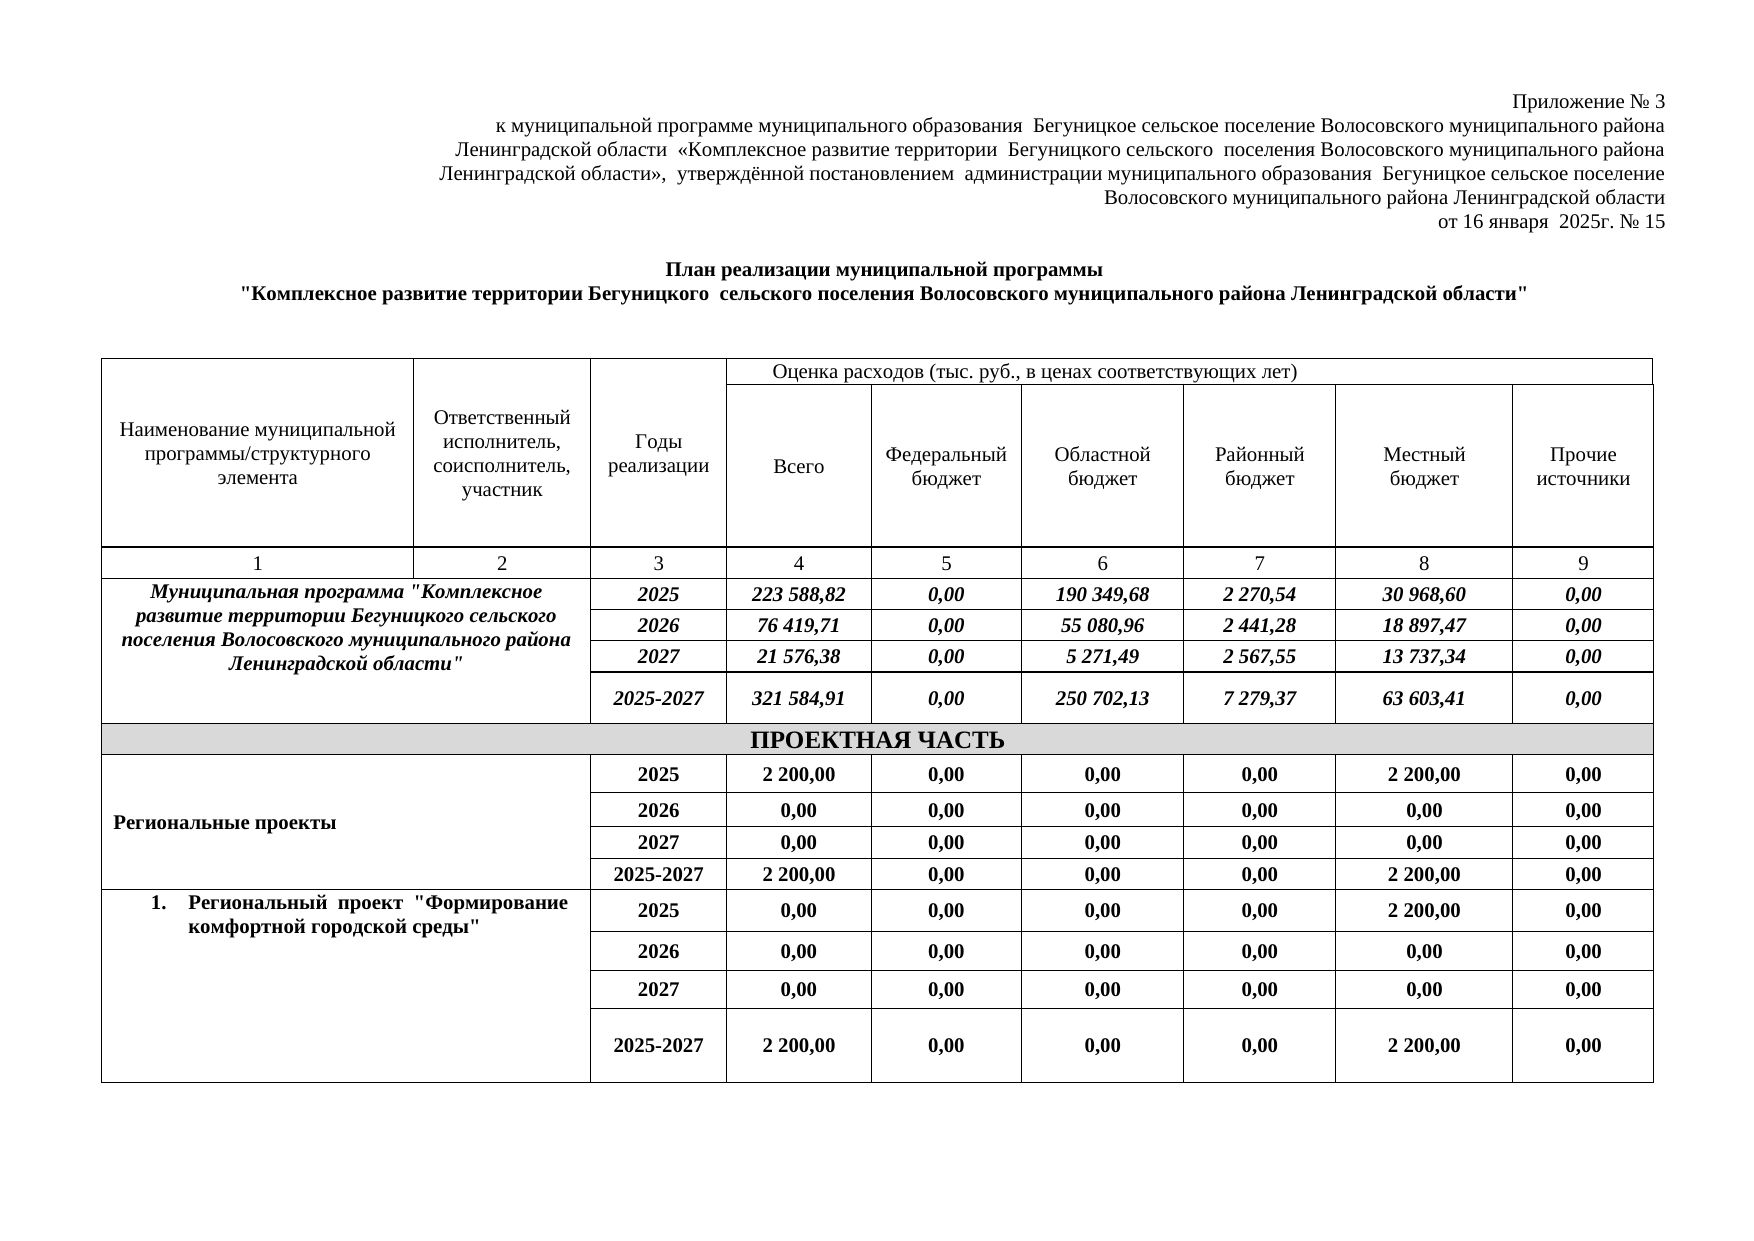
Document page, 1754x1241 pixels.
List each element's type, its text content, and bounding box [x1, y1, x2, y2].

table_cell 0,00 [1184, 890, 1335, 931]
table_cell Муниципальная программа "Комплексное развитие территории Бегуницкого сельского поселения Волосовского муниципального района Ленинградской области" [102, 579, 590, 723]
table_cell 6 [1022, 548, 1183, 578]
text от 16 января 2025г. № 15 [236, 209, 1665, 233]
table_header Наименование муниципальной программы/структурного элемента [102, 359, 413, 546]
table_cell 2 441,28 [1184, 610, 1335, 640]
table_cell 223 588,82 [727, 579, 871, 609]
table_cell 0,00 [1022, 793, 1183, 826]
table_cell 321 584,91 [727, 673, 871, 723]
table_cell 2 270,54 [1184, 579, 1335, 609]
table_cell 0,00 [1022, 1009, 1183, 1082]
table_cell Районный бюджет [1184, 385, 1335, 546]
table_cell 0,00 [872, 827, 1021, 857]
table_cell Региональный проект "Формирование комфортной городской среды" [102, 890, 590, 1082]
table_cell 2025 [591, 755, 726, 792]
table_cell 0,00 [872, 971, 1021, 1007]
table_cell Всего [727, 385, 871, 546]
table_cell 1 [102, 548, 413, 578]
table_cell 0,00 [1022, 755, 1183, 792]
table_cell 0,00 [1513, 971, 1653, 1007]
table_cell 5 [872, 548, 1021, 578]
table_cell 0,00 [1184, 827, 1335, 857]
table_cell 0,00 [872, 1009, 1021, 1082]
table_cell 0,00 [1022, 890, 1183, 931]
table_cell 250 702,13 [1022, 673, 1183, 723]
table_header Оценка расходов (тыс. руб., в ценах соответствующих лет) [727, 359, 1344, 384]
table_cell 0,00 [1336, 793, 1512, 826]
table_cell 0,00 [1336, 971, 1512, 1007]
table_cell 5 271,49 [1022, 641, 1183, 671]
table_cell 0,00 [1513, 755, 1653, 792]
table_cell 0,00 [1513, 890, 1653, 931]
table_cell 0,00 [872, 673, 1021, 723]
table_cell 0,00 [1513, 859, 1653, 889]
table_cell 2 200,00 [1336, 859, 1512, 889]
table_cell 21 576,38 [727, 641, 871, 671]
table_cell 76 419,71 [727, 610, 871, 640]
table_cell 9 [1513, 548, 1653, 578]
table_cell 0,00 [1513, 793, 1653, 826]
table_cell 2027 [591, 971, 726, 1007]
table_cell 0,00 [872, 793, 1021, 826]
table_cell 0,00 [1022, 859, 1183, 889]
table_cell 2025-2027 [591, 1009, 726, 1082]
table_header Годы реализации [591, 359, 726, 546]
table_cell Региональные проекты [102, 755, 590, 889]
table_cell 0,00 [1513, 641, 1653, 671]
table_cell 2 200,00 [1336, 1009, 1512, 1082]
table_cell 0,00 [872, 610, 1021, 640]
table_cell 2 200,00 [1336, 755, 1512, 792]
text План реализации муниципальной программы [103, 257, 1665, 281]
table_cell 2026 [591, 610, 726, 640]
table_cell 190 349,68 [1022, 579, 1183, 609]
text "Комплексное развитие территории Бегуницкого сельского поселения Волосовского муниципального района Ленинградской области" [103, 281, 1665, 305]
table_cell 0,00 [1513, 932, 1653, 970]
table_cell 0,00 [727, 890, 871, 931]
table_cell 0,00 [727, 971, 871, 1007]
table_cell ПРОЕКТНАЯ ЧАСТЬ [102, 724, 1653, 754]
table_cell 0,00 [1336, 932, 1512, 970]
table_cell 8 [1336, 548, 1512, 578]
table_cell 63 603,41 [1336, 673, 1512, 723]
table_cell 0,00 [1336, 827, 1512, 857]
table_cell 2 200,00 [727, 1009, 871, 1082]
table_cell 0,00 [727, 793, 871, 826]
table_cell 0,00 [1184, 859, 1335, 889]
text Приложение № 3 [546, 89, 1665, 113]
table_cell 0,00 [872, 755, 1021, 792]
table_cell 0,00 [872, 641, 1021, 671]
table_cell 2 [414, 548, 590, 578]
table_cell 0,00 [1513, 1009, 1653, 1082]
table_cell 0,00 [1513, 579, 1653, 609]
table_cell 0,00 [1022, 932, 1183, 970]
table_cell 2025 [591, 890, 726, 931]
table_cell 4 [727, 548, 871, 578]
table_cell 0,00 [727, 827, 871, 857]
table_cell 2 200,00 [727, 755, 871, 792]
table_cell 2026 [591, 932, 726, 970]
table_cell 0,00 [1513, 827, 1653, 857]
table_cell 0,00 [1022, 827, 1183, 857]
table_cell Местный бюджет [1336, 385, 1512, 546]
table_cell 2025-2027 [591, 673, 726, 723]
table_cell 0,00 [872, 579, 1021, 609]
table_cell 0,00 [1184, 755, 1335, 792]
table_cell 0,00 [727, 932, 871, 970]
table_cell Федеральный бюджет [872, 385, 1021, 546]
table_cell 18 897,47 [1336, 610, 1512, 640]
table_cell 30 968,60 [1336, 579, 1512, 609]
table_cell 2025 [591, 579, 726, 609]
table_cell 0,00 [872, 859, 1021, 889]
table_cell 7 [1184, 548, 1335, 578]
table_cell Областной бюджет [1022, 385, 1183, 546]
table_cell 0,00 [872, 890, 1021, 931]
table_cell 55 080,96 [1022, 610, 1183, 640]
table_cell 2 200,00 [727, 859, 871, 889]
table_cell 3 [591, 548, 726, 578]
table_cell 0,00 [1184, 932, 1335, 970]
table_cell 0,00 [1513, 610, 1653, 640]
table_cell 0,00 [1022, 971, 1183, 1007]
table_header [1344, 359, 1652, 384]
table_cell 2 200,00 [1336, 890, 1512, 931]
table_cell 0,00 [1184, 1009, 1335, 1082]
text к муниципальной программе муниципального образования Бегуницкое сельское поселение Волосовского муниципального района Ленинградской области «Комплексное развитие территории Бегуницкого сельского поселения Волосовского муниципального района Ленинградской области», утверждённой постановлением администрации муниципального образования Бегуницкое сельское поселение Волосовского муниципального района Ленинградской области [413, 113, 1665, 209]
table_cell 2 567,55 [1184, 641, 1335, 671]
table_cell 2025-2027 [591, 859, 726, 889]
table_cell 13 737,34 [1336, 641, 1512, 671]
table_cell 2026 [591, 793, 726, 826]
table_cell Прочие источники [1513, 385, 1653, 546]
table_cell 0,00 [1184, 971, 1335, 1007]
table_cell 0,00 [872, 932, 1021, 970]
table_cell 7 279,37 [1184, 673, 1335, 723]
table_cell 0,00 [1184, 793, 1335, 826]
table_cell 2027 [591, 827, 726, 857]
table_cell 2027 [591, 641, 726, 671]
table_header Ответственный исполнитель, соисполнитель, участник [414, 359, 590, 546]
table_cell 0,00 [1513, 673, 1653, 723]
